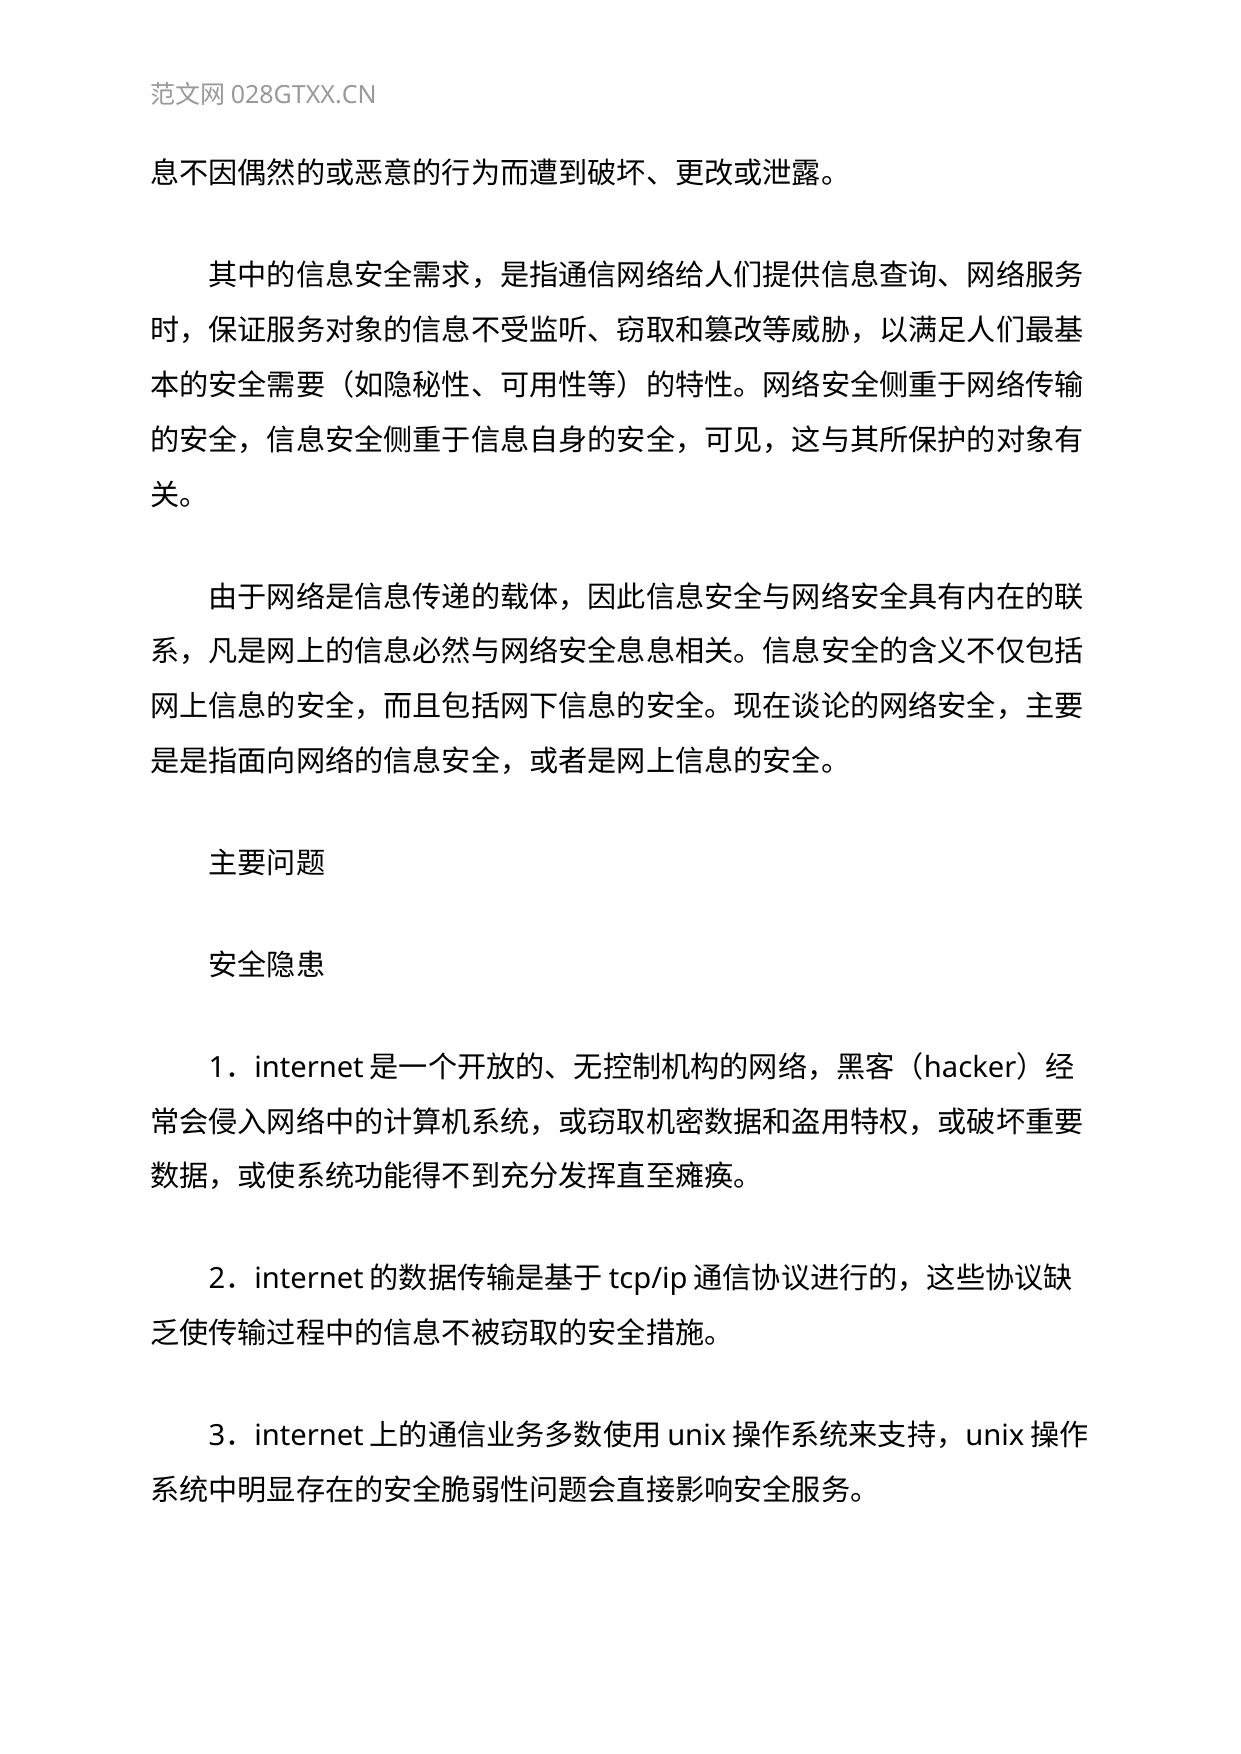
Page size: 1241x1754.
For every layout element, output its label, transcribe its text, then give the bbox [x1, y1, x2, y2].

text 1．internet是一个开放的、无控制机构的网络，黑客（hacker）经常会侵入网络中的计算机系统，或窃取机密数据和盗用特权，或破坏重要数据，或使系统功能得不到充分发挥直至瘫痪。 [150, 1043, 1090, 1195]
text 3．internet上的通信业务多数使用unix操作系统来支持，unix操作系统中明显存在的安全脆弱性问题会直接影响安全服务。 [150, 1412, 1090, 1509]
text 2．internet的数据传输是基于tcp/ip通信协议进行的，这些协议缺乏使传输过程中的信息不被窃取的安全措施。 [150, 1255, 1090, 1352]
text 由于网络是信息传递的载体，因此信息安全与网络安全具有内在的联系，凡是网上的信息必然与网络安全息息相关。信息安全的含义不仅包括网上信息的安全，而且包括网下信息的安全。现在谈论的网络安全，主要是是指面向网络的信息安全，或者是网上信息的安全。 [150, 573, 1090, 780]
text 其中的信息安全需求，是指通信网络给人们提供信息查询、网络服务时，保证服务对象的信息不受监听、窃取和篡改等威胁，以满足人们最基本的安全需要（如隐秘性、可用性等）的特性。网络安全侧重于网络传输的安全，信息安全侧重于信息自身的安全，可见，这与其所保护的对象有关。 [150, 252, 1090, 514]
text 安全隐患 [150, 941, 1090, 984]
text 主要问题 [150, 839, 1090, 882]
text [150, 150, 1090, 192]
